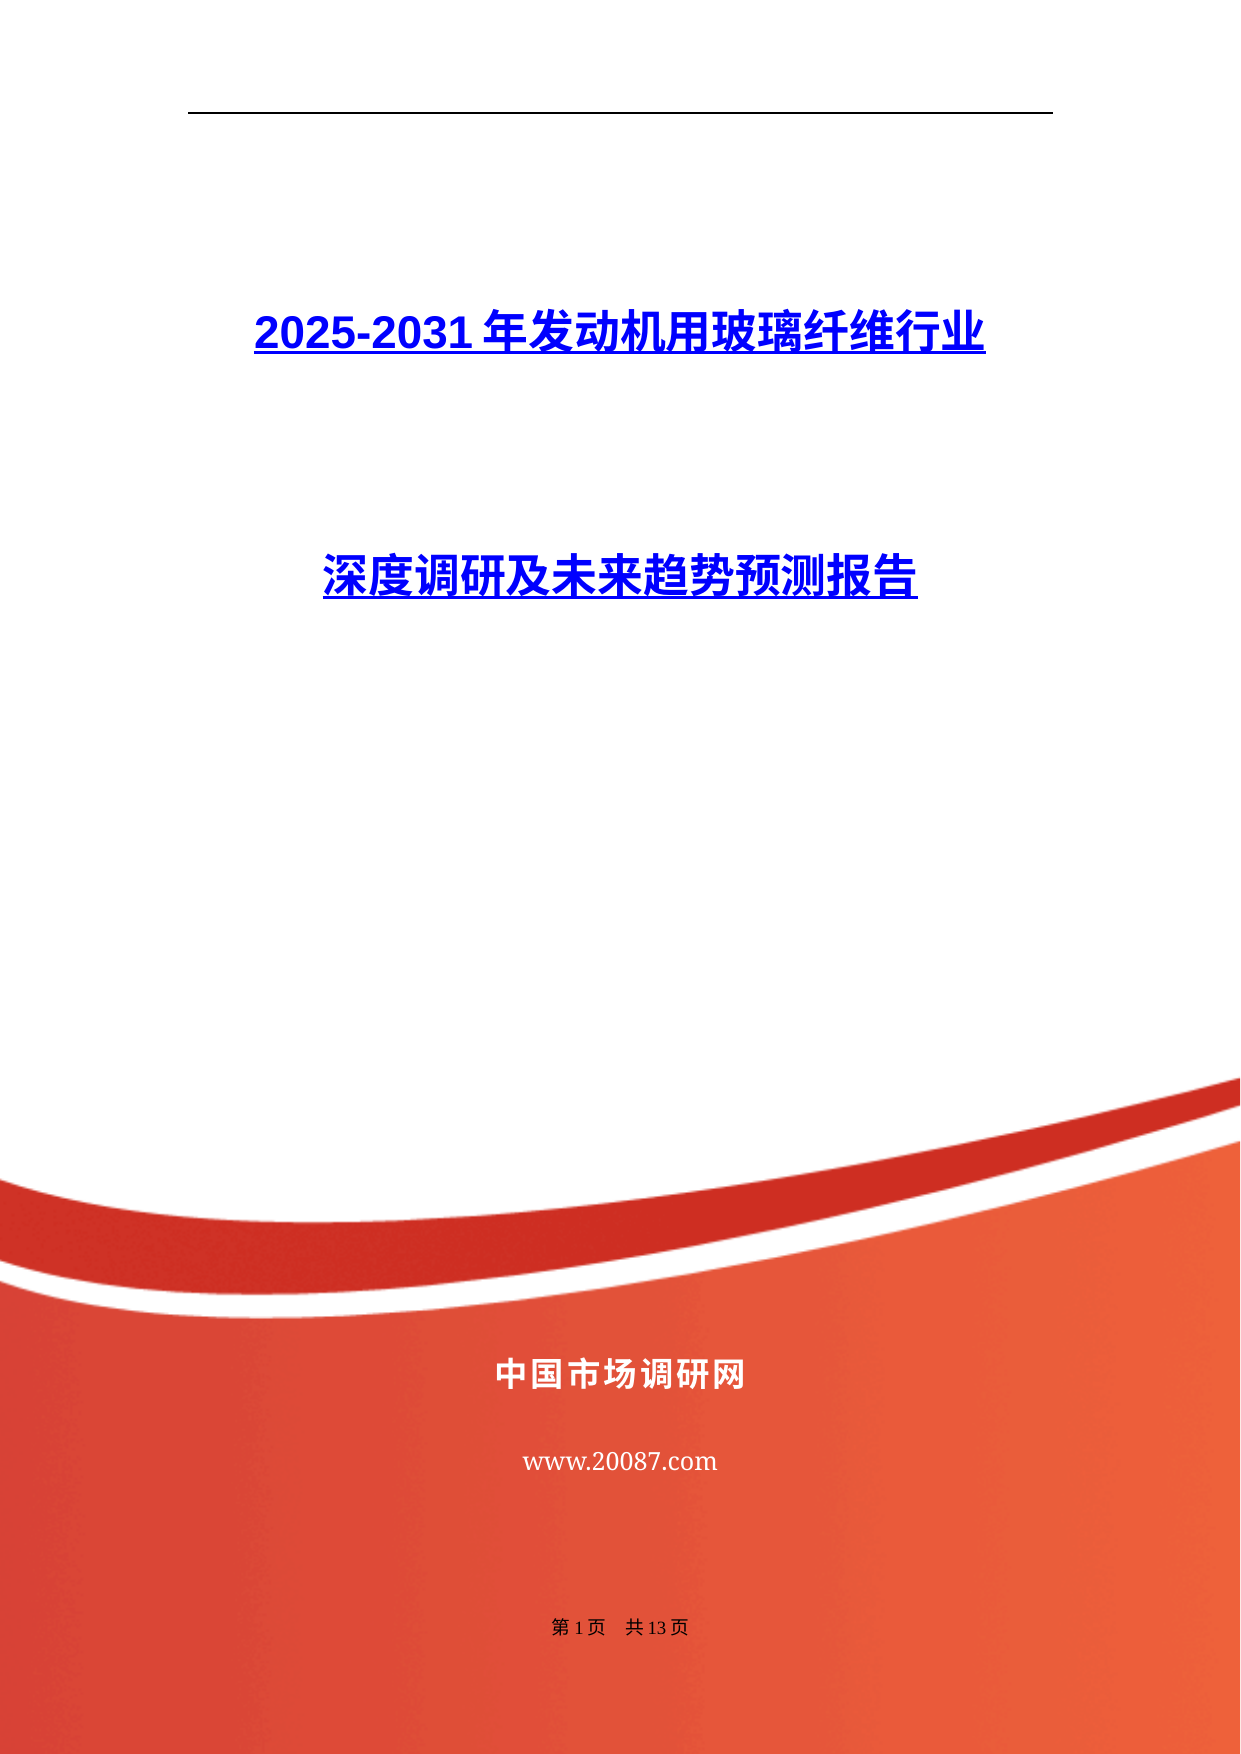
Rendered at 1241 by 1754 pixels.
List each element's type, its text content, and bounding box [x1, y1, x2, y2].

table_header 2025-2031年发动机用玻璃纤维行业深度调研及未来趋势预测报告 [188, 207, 1053, 773]
text www.20087.com [187, 1428, 1053, 1493]
subtitle 中国市场调研网 [187, 1339, 1053, 1404]
picture [0, 1006, 1241, 1754]
